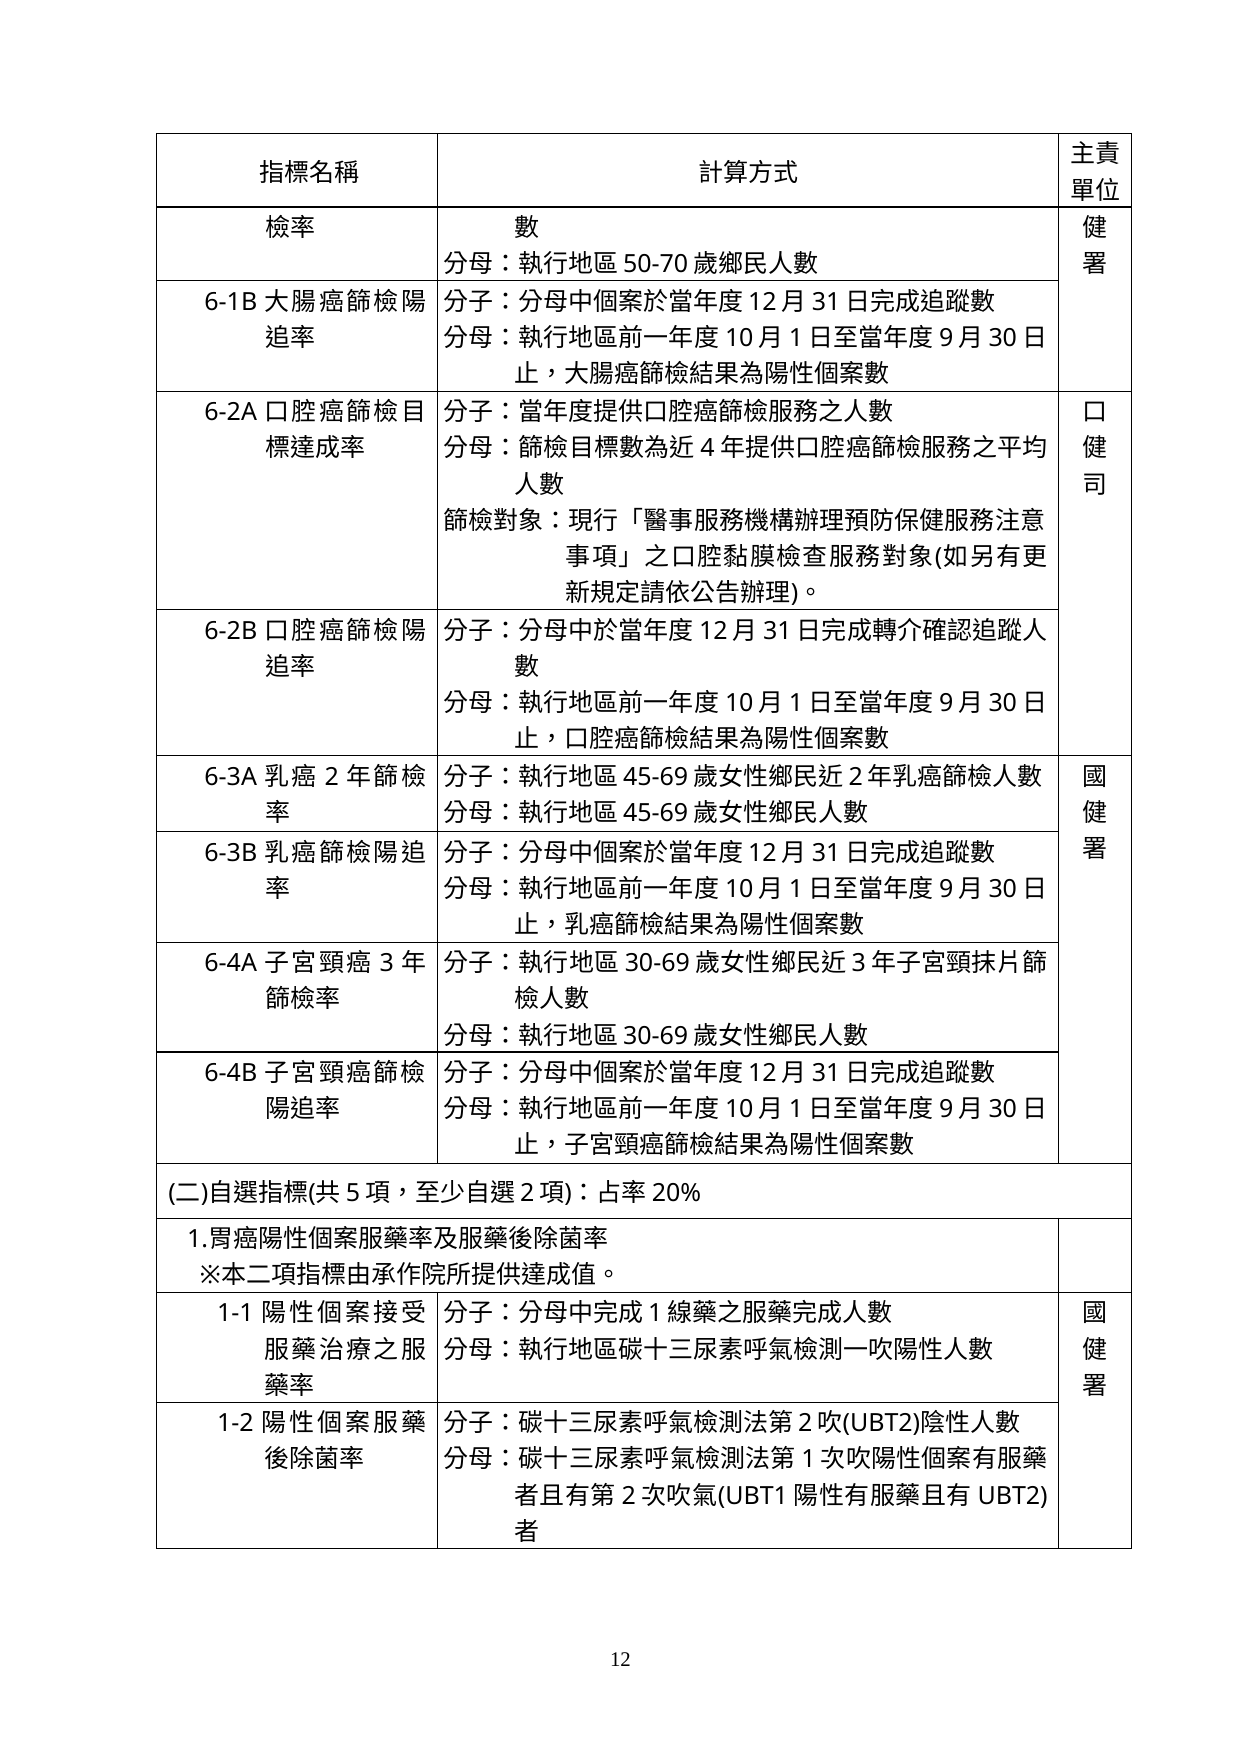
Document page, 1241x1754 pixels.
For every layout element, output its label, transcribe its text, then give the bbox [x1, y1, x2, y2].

table_cell [157, 1053, 181, 1163]
table_cell 分子：分母中於當年度12月31日完成轉介確認追蹤人數 分母：執行地區前一年度10月1日至當年度9月30日止，口腔癌篩檢結果為陽性個案數 [438, 610, 1058, 755]
table_cell 分子：執行地區30-69歲女性鄉民近3年子宮頸抹片篩檢人數 分母：執行地區30-69歲女性鄉民人數 [438, 943, 1058, 1051]
table_header [157, 134, 181, 206]
table_cell 6-3A乳癌2年篩檢率 [181, 756, 437, 831]
table_cell 6-4B子宮頸癌篩檢陽追率 [181, 1053, 437, 1163]
table_cell 分子：碳十三尿素呼氣檢測法第2吹(UBT2)陰性人數 分母：碳十三尿素呼氣檢測法第1次吹陽性個案有服藥者且有第2次吹氣(UBT1陽性有服藥且有UBT2)者 [438, 1403, 1058, 1548]
table_cell [157, 1293, 181, 1402]
table_cell 分子：分母中個案於當年度12月31日完成追蹤數 分母：執行地區前一年度10月1日至當年度9月30日止，子宮頸癌篩檢結果為陽性個案數 [438, 1053, 1058, 1163]
table_cell 國健署 [1059, 756, 1131, 1163]
table_cell 口健司 [1059, 392, 1131, 755]
table_cell 6-2A口腔癌篩檢目標達成率 [181, 392, 437, 609]
table_cell [157, 943, 181, 1051]
table_cell [157, 1219, 181, 1292]
table_cell 國健署 [1059, 208, 1131, 391]
table_cell 6-1B大腸癌篩檢陽追率 [181, 281, 437, 391]
table_cell 6-1A大腸癌2年篩檢率 [181, 208, 437, 280]
table_cell [1059, 1219, 1131, 1292]
table_cell [157, 832, 181, 942]
table_cell [157, 1403, 181, 1548]
table_header 指標名稱 [181, 134, 437, 206]
table_cell [157, 281, 181, 391]
table_cell 分子：分母中個案於當年度12月31日完成追蹤數 分母：執行地區前一年度10月1日至當年度9月30日止，大腸癌篩檢結果為陽性個案數 [438, 281, 1058, 391]
table_cell 6-2B口腔癌篩檢陽追率 [181, 610, 437, 755]
table_header 主責單位 [1059, 134, 1131, 206]
table_cell 1-2陽性個案服藥後除菌率 [181, 1403, 437, 1548]
table_cell 1-1陽性個案接受服藥治療之服藥率 [181, 1293, 437, 1402]
table_cell [157, 392, 181, 609]
table_cell [157, 610, 181, 755]
table_cell 1.胃癌陽性個案服藥率及服藥後除菌率 ※本二項指標由承作院所提供達成值。 [181, 1219, 1058, 1292]
table_cell 分子：執行地區45-69歲女性鄉民近2年乳癌篩檢人數 分母：執行地區45-69歲女性鄉民人數 [438, 756, 1058, 831]
table_cell 6-3B乳癌篩檢陽追率 [181, 832, 437, 942]
table_header 計算方式 [438, 134, 1058, 206]
table_cell 6-4A子宮頸癌3年篩檢率 [181, 943, 437, 1051]
table_cell 國健署 [1059, 1293, 1131, 1548]
table_cell [157, 756, 181, 831]
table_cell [438, 208, 1058, 280]
table_cell 分子：當年度提供口腔癌篩檢服務之人數 分母：篩檢目標數為近4年提供口腔癌篩檢服務之平均人數 篩檢對象：現行「醫事服務機構辦理預防保健服務注意事項」之口腔黏膜檢查服務對象(如另有更新規定請依公告辦理)。 [438, 392, 1058, 609]
table_cell [157, 208, 181, 280]
table_cell 分子：分母中個案於當年度12月31日完成追蹤數 分母：執行地區前一年度10月1日至當年度9月30日止，乳癌篩檢結果為陽性個案數 [438, 832, 1058, 942]
table_cell 分子：分母中完成1線藥之服藥完成人數 分母：執行地區碳十三尿素呼氣檢測一吹陽性人數 [438, 1293, 1058, 1402]
table_cell (二)自選指標(共5項，至少自選2項)：占率20% [157, 1164, 1131, 1218]
